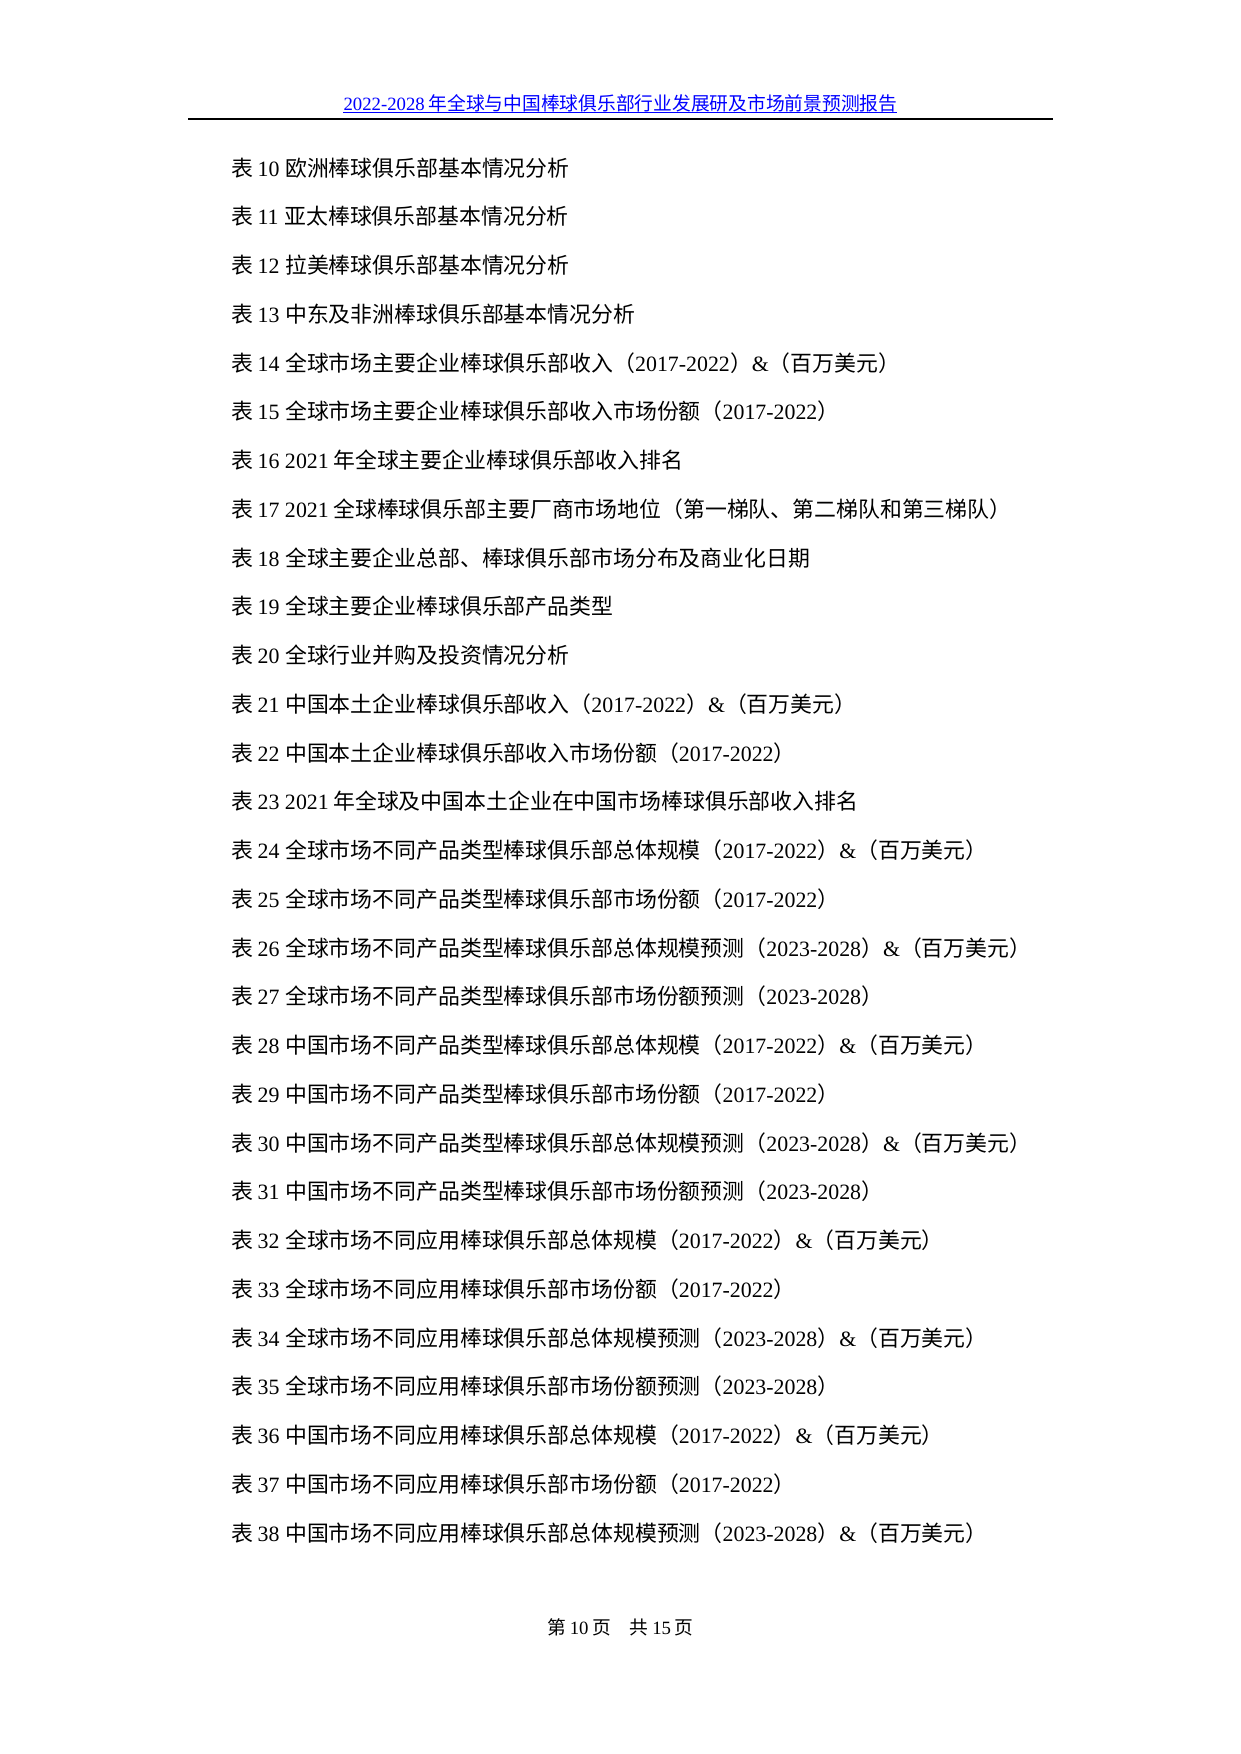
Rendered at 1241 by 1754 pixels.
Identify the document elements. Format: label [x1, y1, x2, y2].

text [187, 150, 1053, 1548]
